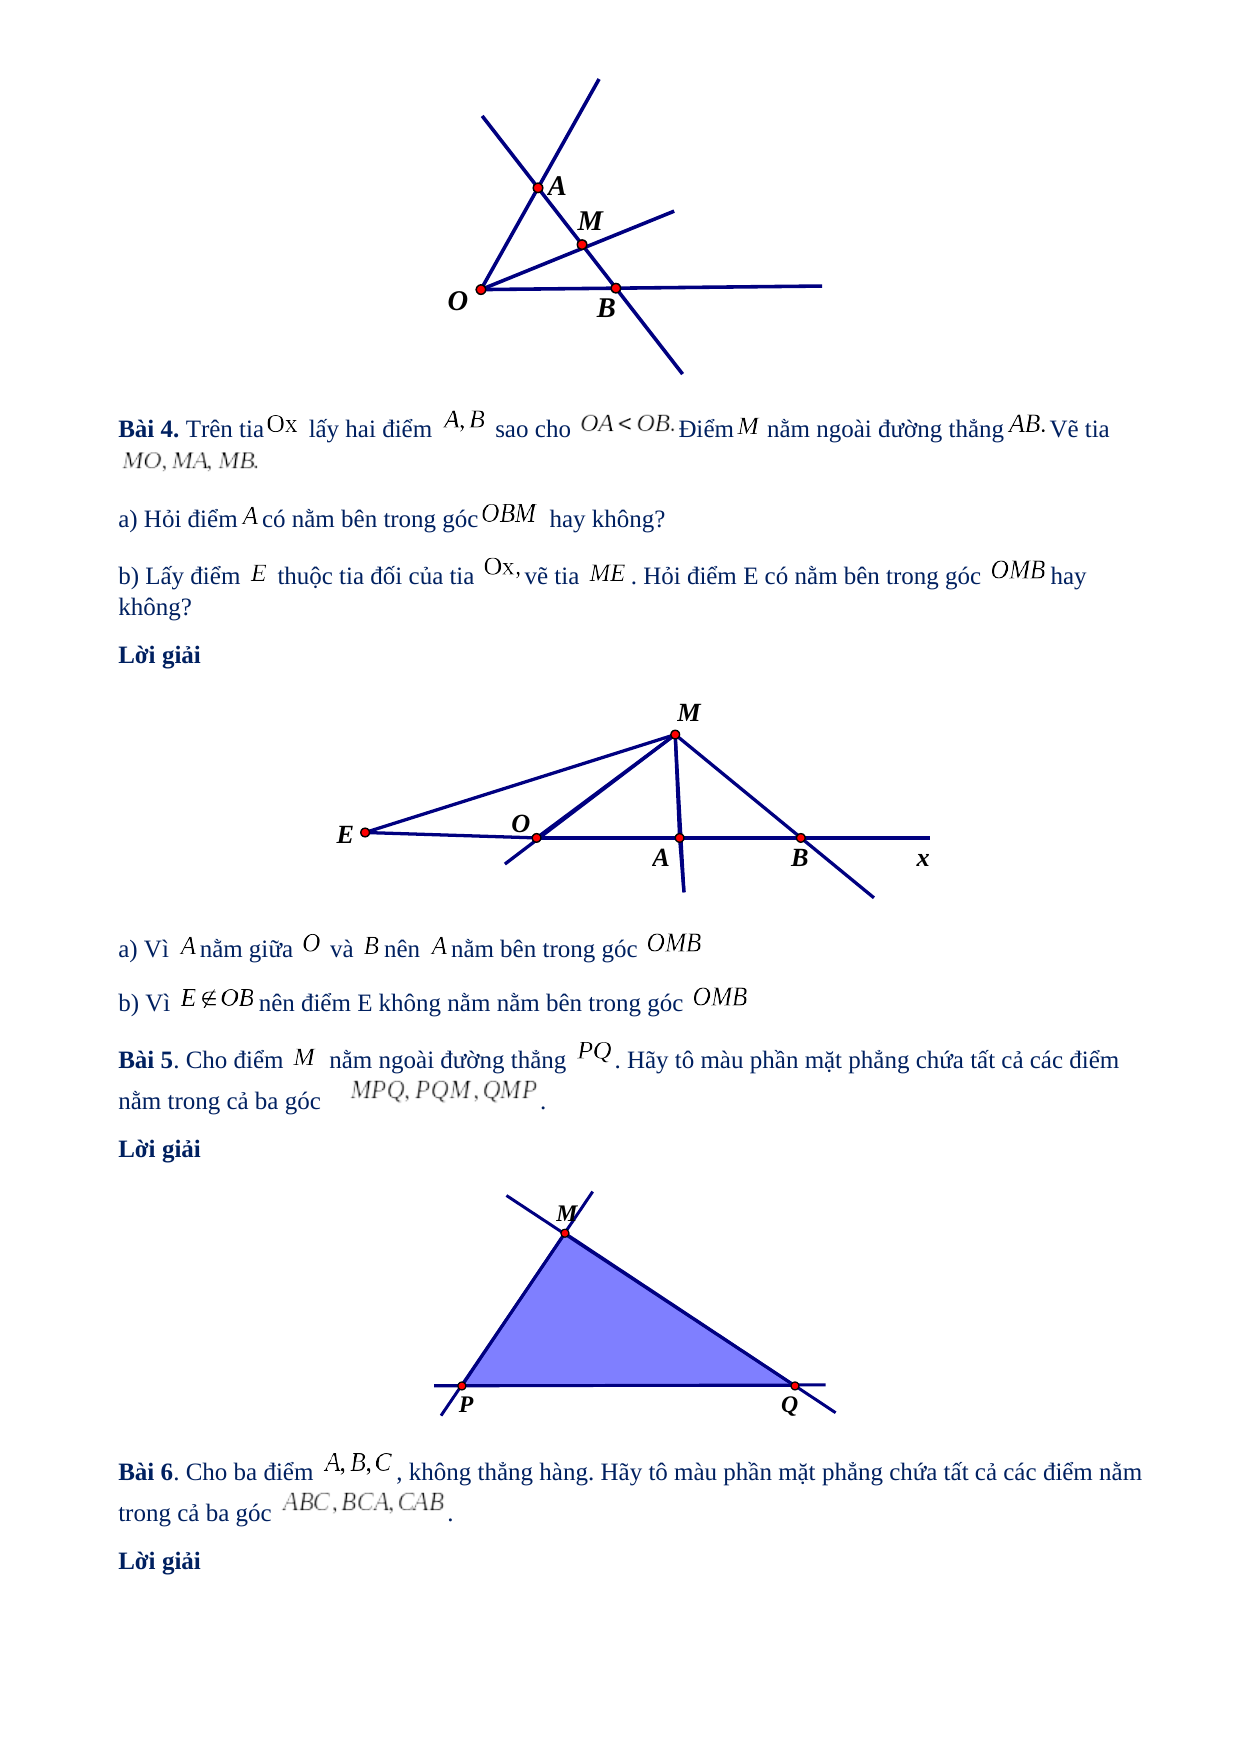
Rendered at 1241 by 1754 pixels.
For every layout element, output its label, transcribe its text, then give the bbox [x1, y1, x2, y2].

text Lời giải [118, 1134, 1152, 1163]
text b) Vì nên điểm E không nằm nằm bên trong góc [118, 982, 1152, 1017]
text Bài 5. Cho điểm nằm ngoài đường thẳng . Hãy tô màu phần mặt phẳng chứa tất cả các điểm nằm trong cả ba góc . [118, 1036, 1152, 1115]
text Bài 6. Cho ba điểm , không thẳng hàng. Hãy tô màu phần mặt phẳng chứa tất cả các điểm nằm trong cả ba góc . [118, 1447, 1152, 1527]
text a) Vì nằm giữa và nên nằm bên trong góc [118, 927, 1152, 963]
text a) Hỏi điểmcó nằm bên trong góc hay không? [118, 497, 1152, 533]
text Lời giải [118, 1546, 1152, 1574]
text Lời giải [118, 640, 1152, 669]
text b) Lấy điểm thuộc tia đối của tia vẽ tia . Hỏi điểm E có nằm bên trong góc hay không? [118, 552, 1152, 621]
text Bài 4. Trên tia lấy hai điểm sao cho Điểmnằm ngoài đường thẳngVẽ tia [118, 405, 1152, 479]
